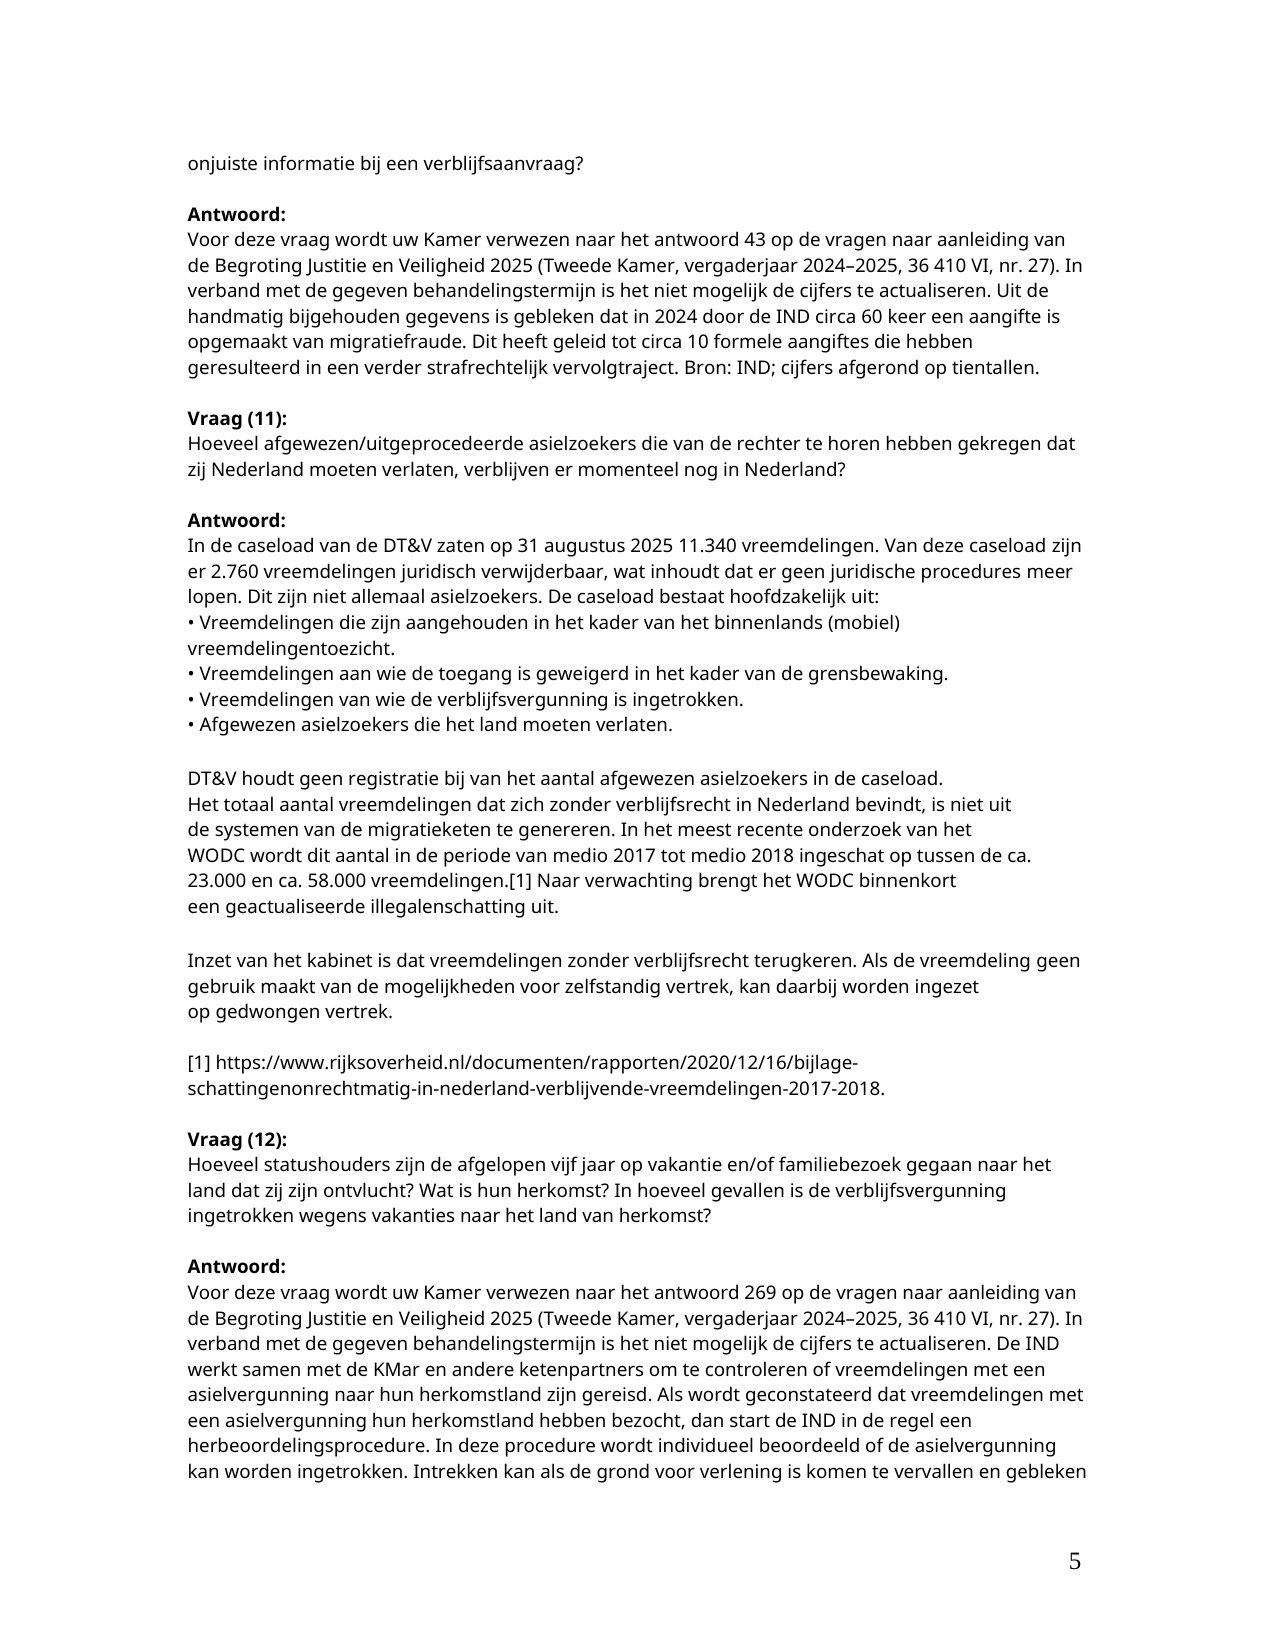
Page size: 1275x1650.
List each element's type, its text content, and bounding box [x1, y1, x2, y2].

text DT&V houdt geen registratie bij van het aantal afgewezen asielzoekers in de caseload. Het totaal aantal vreemdelingen dat zich zonder verblijfsrecht in Nederland bevindt, is niet uit de systemen van de migratieketen te genereren. In het meest recente onderzoek van het WODC wordt dit aantal in de periode van medio 2017 tot medio 2018 ingeschat op tussen de ca. 23.000 en ca. 58.000 vreemdelingen.[1] Naar verwachting brengt het WODC binnenkort een geactualiseerde illegalenschatting uit. [187, 766, 1087, 948]
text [187, 948, 1087, 1483]
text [187, 150, 1087, 766]
